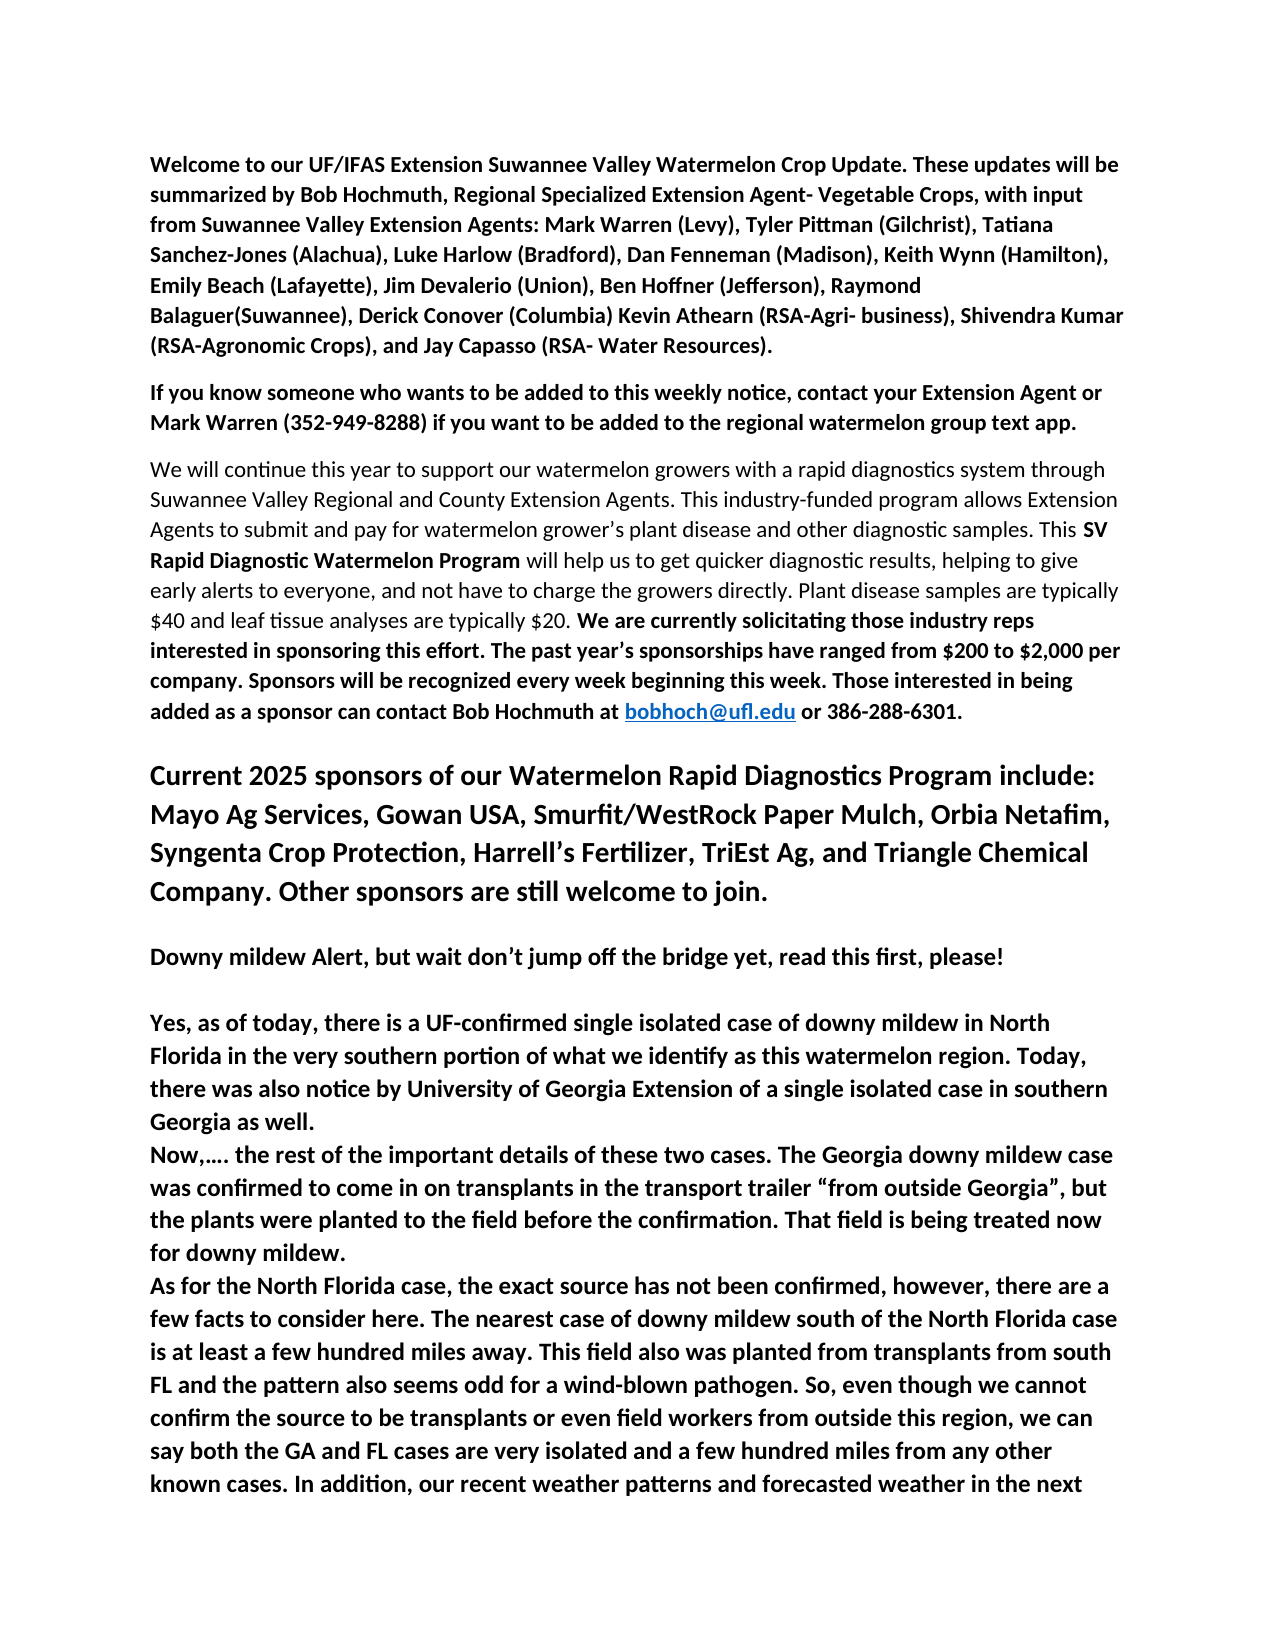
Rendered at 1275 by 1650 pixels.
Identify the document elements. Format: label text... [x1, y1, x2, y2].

text Welcome to our UF/IFAS Extension Suwannee Valley Watermelon Crop Update. These updates will be summarized by Bob Hochmuth, Regional Specialized Extension Agent- Vegetable Crops, with input from Suwannee Valley Extension Agents: Mark Warren (Levy), Tyler Pittman (Gilchrist), Tatiana Sanchez-Jones (Alachua), Luke Harlow (Bradford), Dan Fenneman (Madison), Keith Wynn (Hamilton), Emily Beach (Lafayette), Jim Devalerio (Union), Ben Hoffner (Jefferson), Raymond Balaguer(Suwannee), Derick Conover (Columbia) Kevin Athearn (RSA-Agri- business), Shivendra Kumar (RSA-Agronomic Crops), and Jay Capasso (RSA- Water Resources). [150, 150, 1125, 359]
text We will continue this year to support our watermelon growers with a rapid diagnostics system through Suwannee Valley Regional and County Extension Agents. This industry-funded program allows Extension Agents to submit and pay for watermelon grower’s plant disease and other diagnostic samples. This SV Rapid Diagnostic Watermelon Program will help us to get quicker diagnostic results, helping to give early alerts to everyone, and not have to charge the growers directly. Plant disease samples are typically $40 and leaf tissue analyses are typically $20. We are currently solicitating those industry reps interested in sponsoring this effort. The past year’s sponsorships have ranged from $200 to $2,000 per company. Sponsors will be recognized every week beginning this week. Those interested in being added as a sponsor can contact Bob Hochmuth at bobhoch@ufl.edu or 386-288-6301. [150, 455, 1125, 725]
text If you know someone who wants to be added to this weekly notice, contact your Extension Agent or Mark Warren (352-949-8288) if you want to be added to the regional watermelon group text app. [150, 378, 1125, 436]
text Now,…. the rest of the important details of these two cases. The Georgia downy mildew case was confirmed to come in on transplants in the transport trailer “from outside Georgia”, but the plants were planted to the field before the confirmation. That field is being treated now for downy mildew. [150, 1139, 1125, 1268]
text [150, 1270, 1125, 1498]
text Current 2025 sponsors of our Watermelon Rapid Diagnostics Program include: Mayo Ag Services, Gowan USA, Smurfit/WestRock Paper Mulch, Orbia Netafim, Syngenta Crop Protection, Harrell’s Fertilizer, TriEst Ag, and Triangle Chemical Company. Other sponsors are still welcome to join. [150, 757, 1125, 908]
text Downy mildew Alert, but wait don’t jump off the bridge yet, read this first, please! [150, 941, 1125, 972]
text Yes, as of today, there is a UF-confirmed single isolated case of downy mildew in North Florida in the very southern portion of what we identify as this watermelon region. Today, there was also notice by University of Georgia Extension of a single isolated case in southern Georgia as well. [150, 1007, 1125, 1136]
